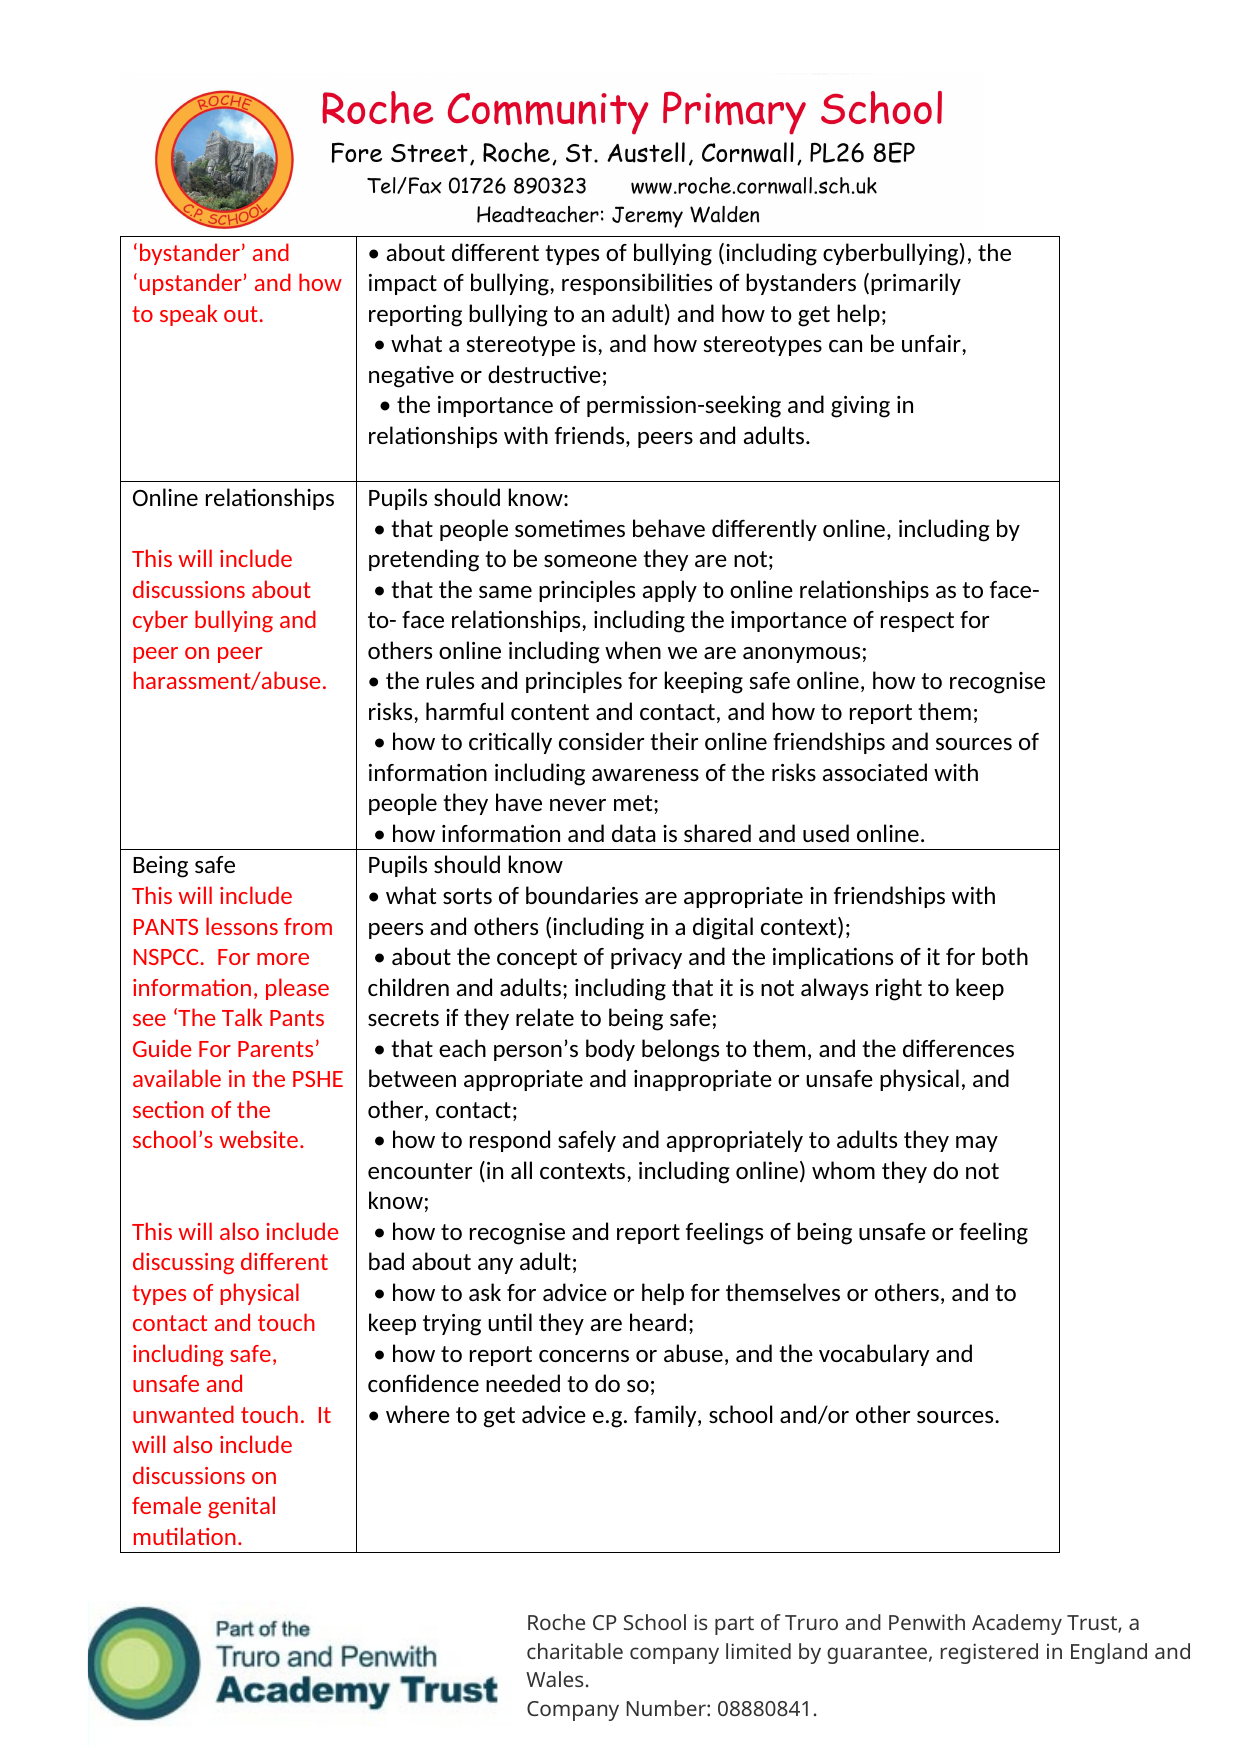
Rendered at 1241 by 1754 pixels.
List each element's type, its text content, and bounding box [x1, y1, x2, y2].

picture [87, 1601, 518, 1747]
table_cell Pupils should know: • that people sometimes behave differently online, including by pretending to be someone they are not; • that the same principles apply to online relationships as to face-to- face relationships, including the importance of respect for others online including when we are anonymous; • the rules and principles for keeping safe online, how to recognise risks, harmful content and contact, and how to report them; • how to critically consider their online friendships and sources of information including awareness of the risks associated with people they have never met; • how information and data is shared and used online. [357, 482, 1059, 848]
table_cell Online relationships This will include discussions about cyber bullying and peer on peer harassment/abuse. [121, 482, 356, 848]
picture [120, 73, 986, 236]
